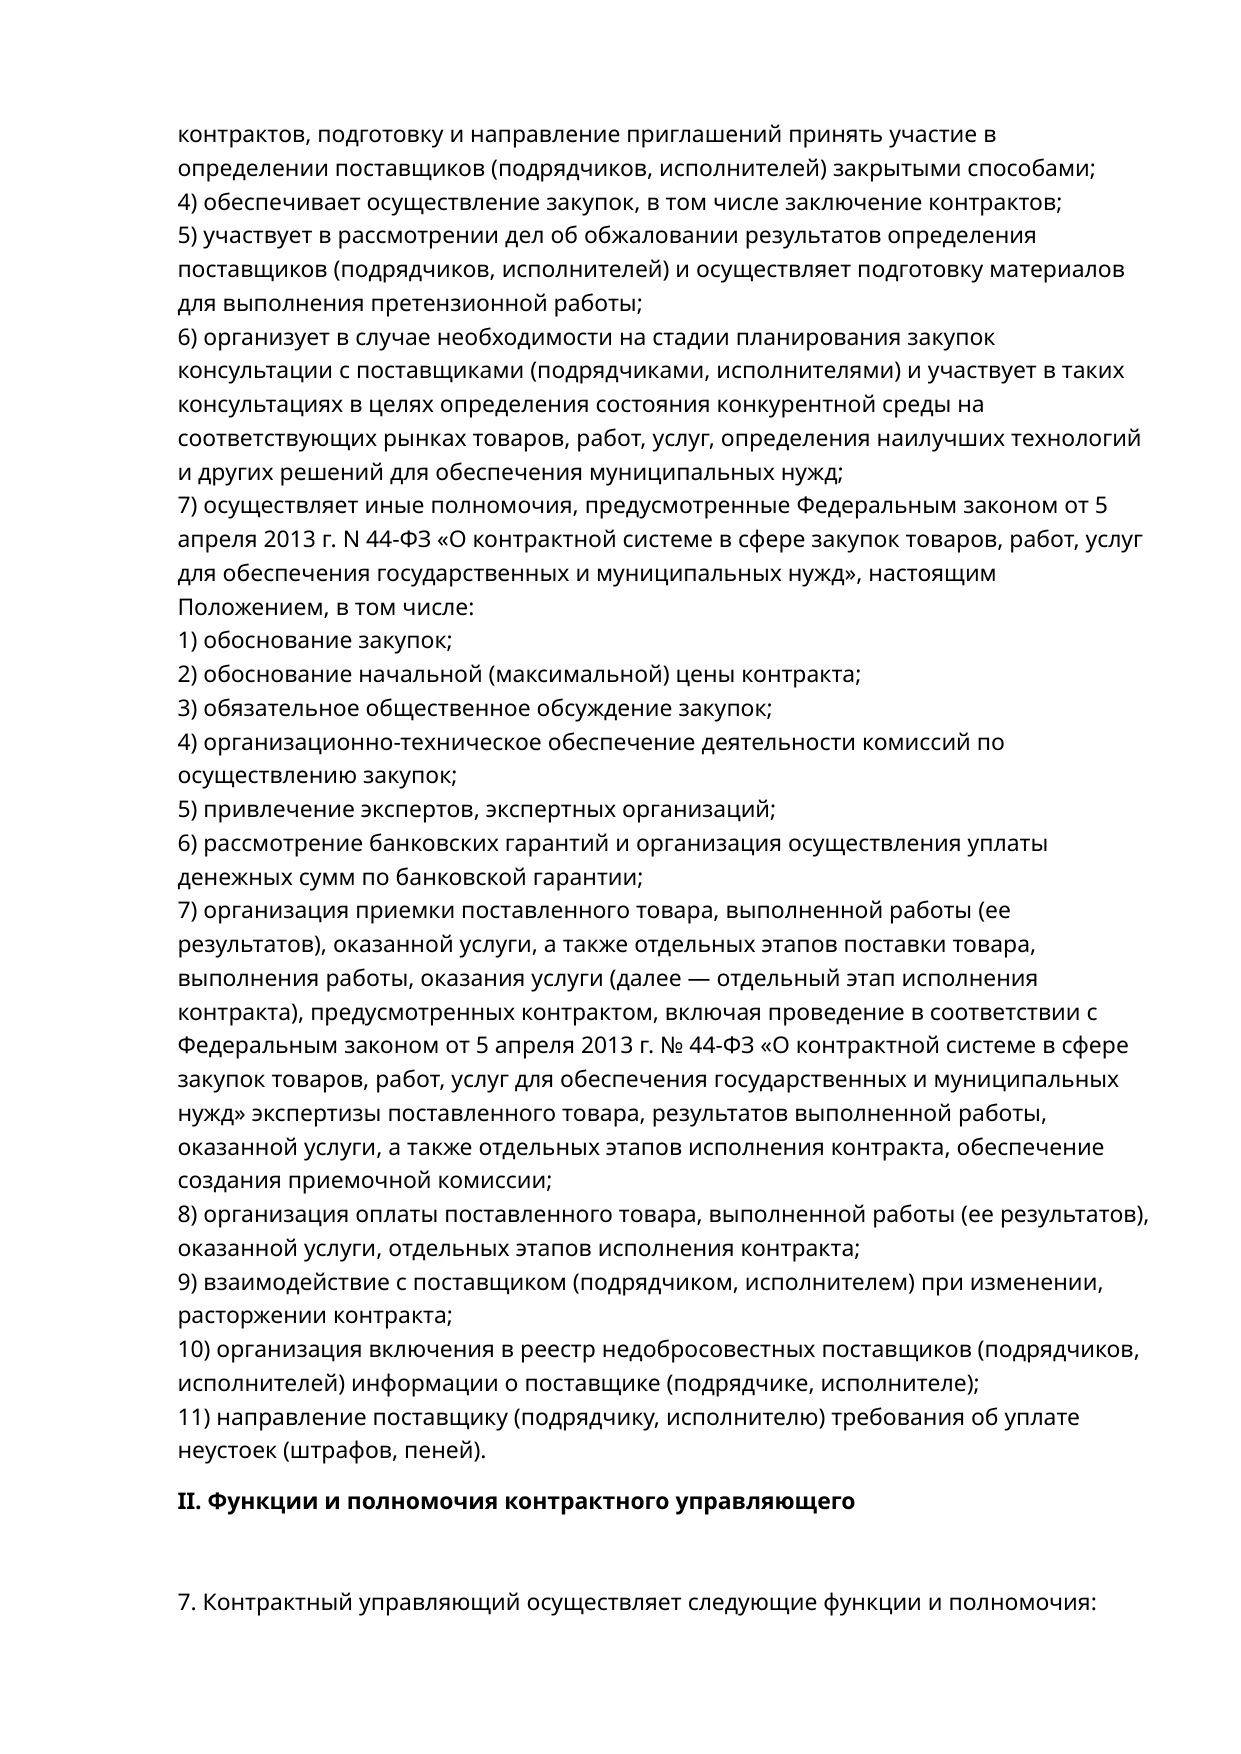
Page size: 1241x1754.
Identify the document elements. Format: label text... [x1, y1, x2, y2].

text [177, 118, 1152, 1466]
text 7. Контрактный управляющий осуществляет следующие функции и полномочия: [177, 1586, 1152, 1617]
text II. Функции и полномочия контрактного управляющего [177, 1485, 1152, 1516]
